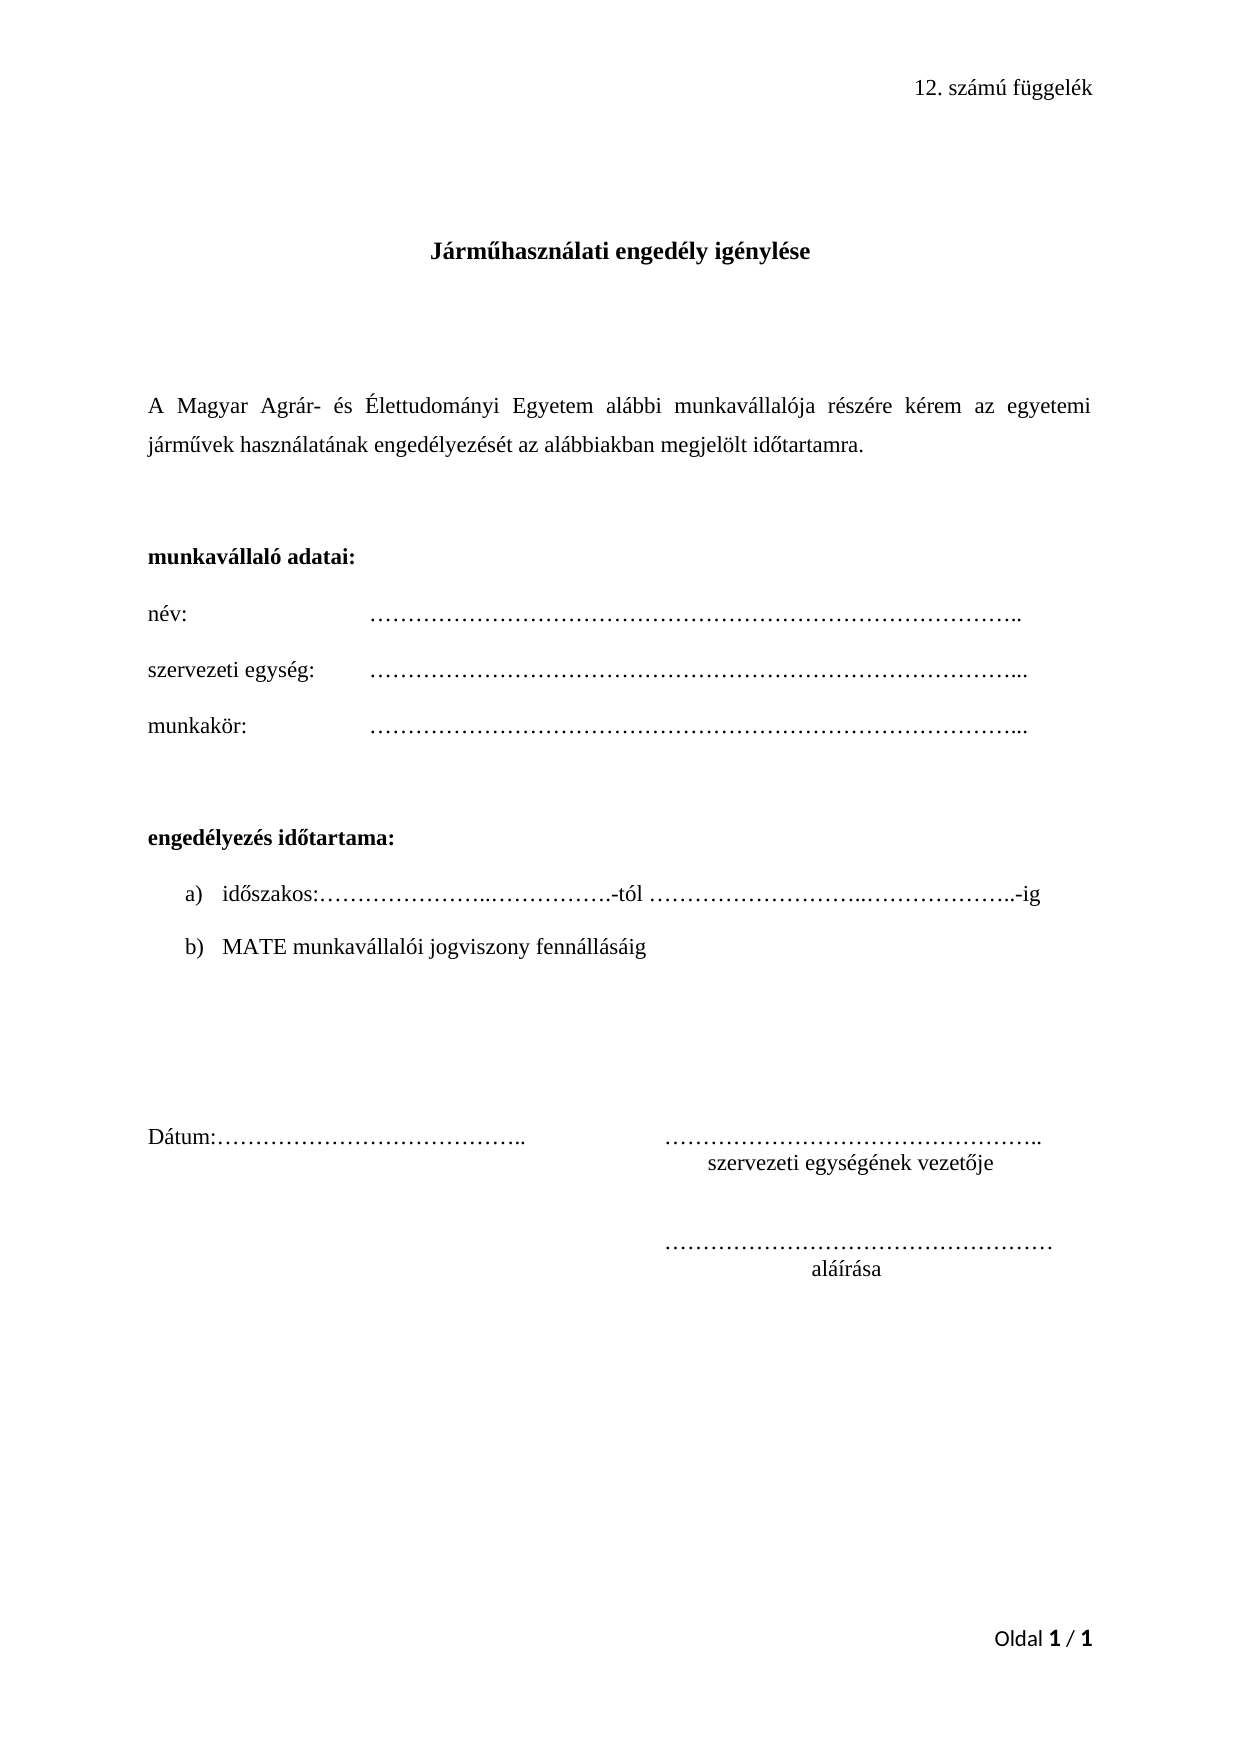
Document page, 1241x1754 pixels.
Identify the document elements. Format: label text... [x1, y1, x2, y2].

text Járműhasználati engedély igénylése [148, 236, 1093, 265]
list időszakos:…………………..…………….-tól ………………………..………………..-ig [185, 880, 1093, 907]
text …………………………………………… [590, 1228, 1093, 1255]
text A Magyar Agrár- és Élettudományi Egyetem alábbi munkavállalója részére kérem az egyetemi járművek használatának engedélyezését az alábbiakban megjelölt időtartamra. [148, 392, 1093, 457]
text név: ………………………………………………………………………….. [148, 599, 1093, 626]
text aláírása [738, 1255, 1093, 1281]
text szervezeti egységének vezetője [679, 1149, 1093, 1176]
text munkakör: …………………………………………………………………………... [148, 712, 1093, 738]
text Dátum:………………………………….. ………………………………………….. [148, 1123, 1093, 1149]
text munkavállaló adatai: [148, 543, 1093, 570]
list MATE munkavállalói jogviszony fennállásáig [185, 933, 1093, 959]
text engedélyezés időtartama: [148, 824, 1093, 851]
text szervezeti egység: …………………………………………………………………………... [148, 656, 1093, 682]
